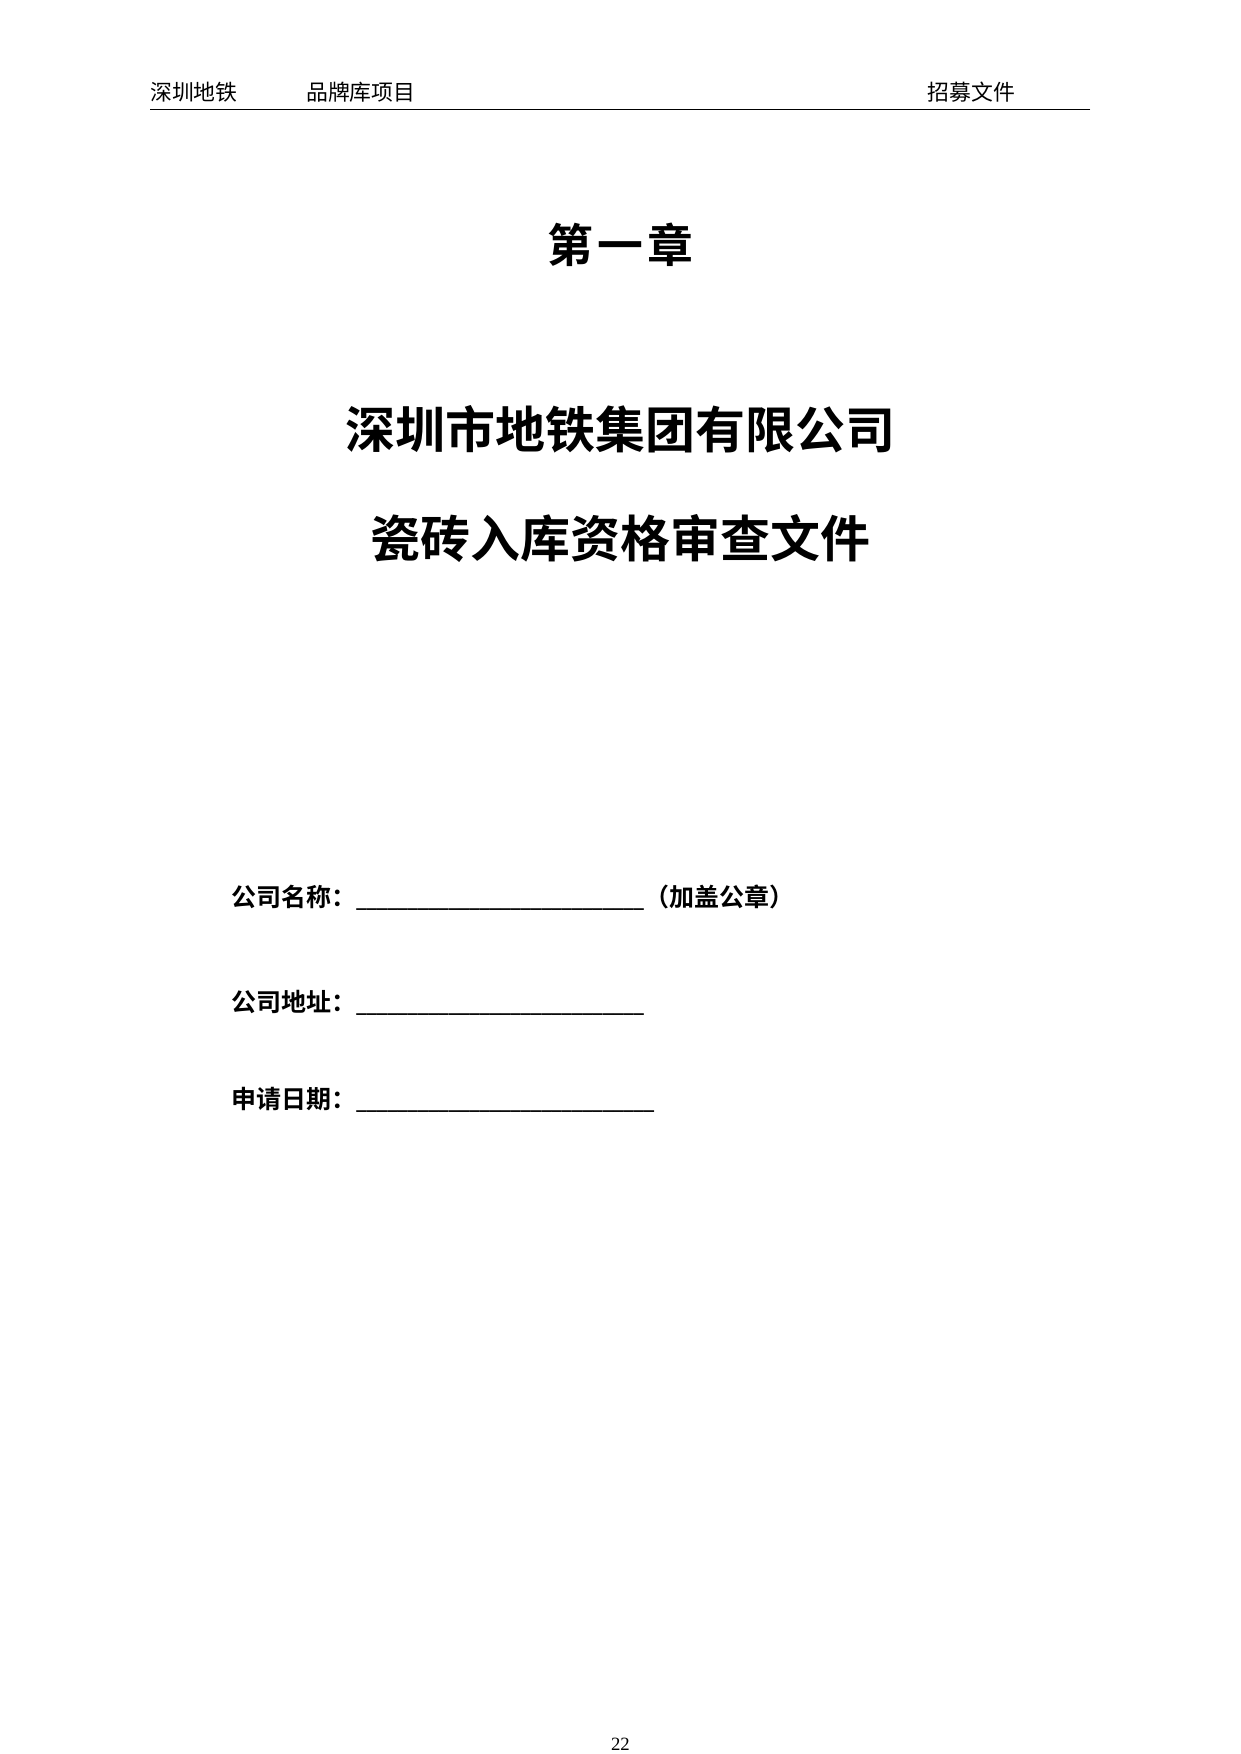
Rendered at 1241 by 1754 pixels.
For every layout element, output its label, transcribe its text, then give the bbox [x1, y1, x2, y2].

text 瓷砖入库资格审查文件 [150, 499, 1090, 571]
text 深圳市地铁集团有限公司 [150, 391, 1090, 463]
subtitle 第一章 [150, 209, 1090, 276]
text 公司地址：____________________________ [231, 982, 1090, 1019]
text 申请日期：_____________________________ [231, 1080, 1090, 1116]
text 公司名称：____________________________（加盖公章） [231, 877, 1090, 913]
